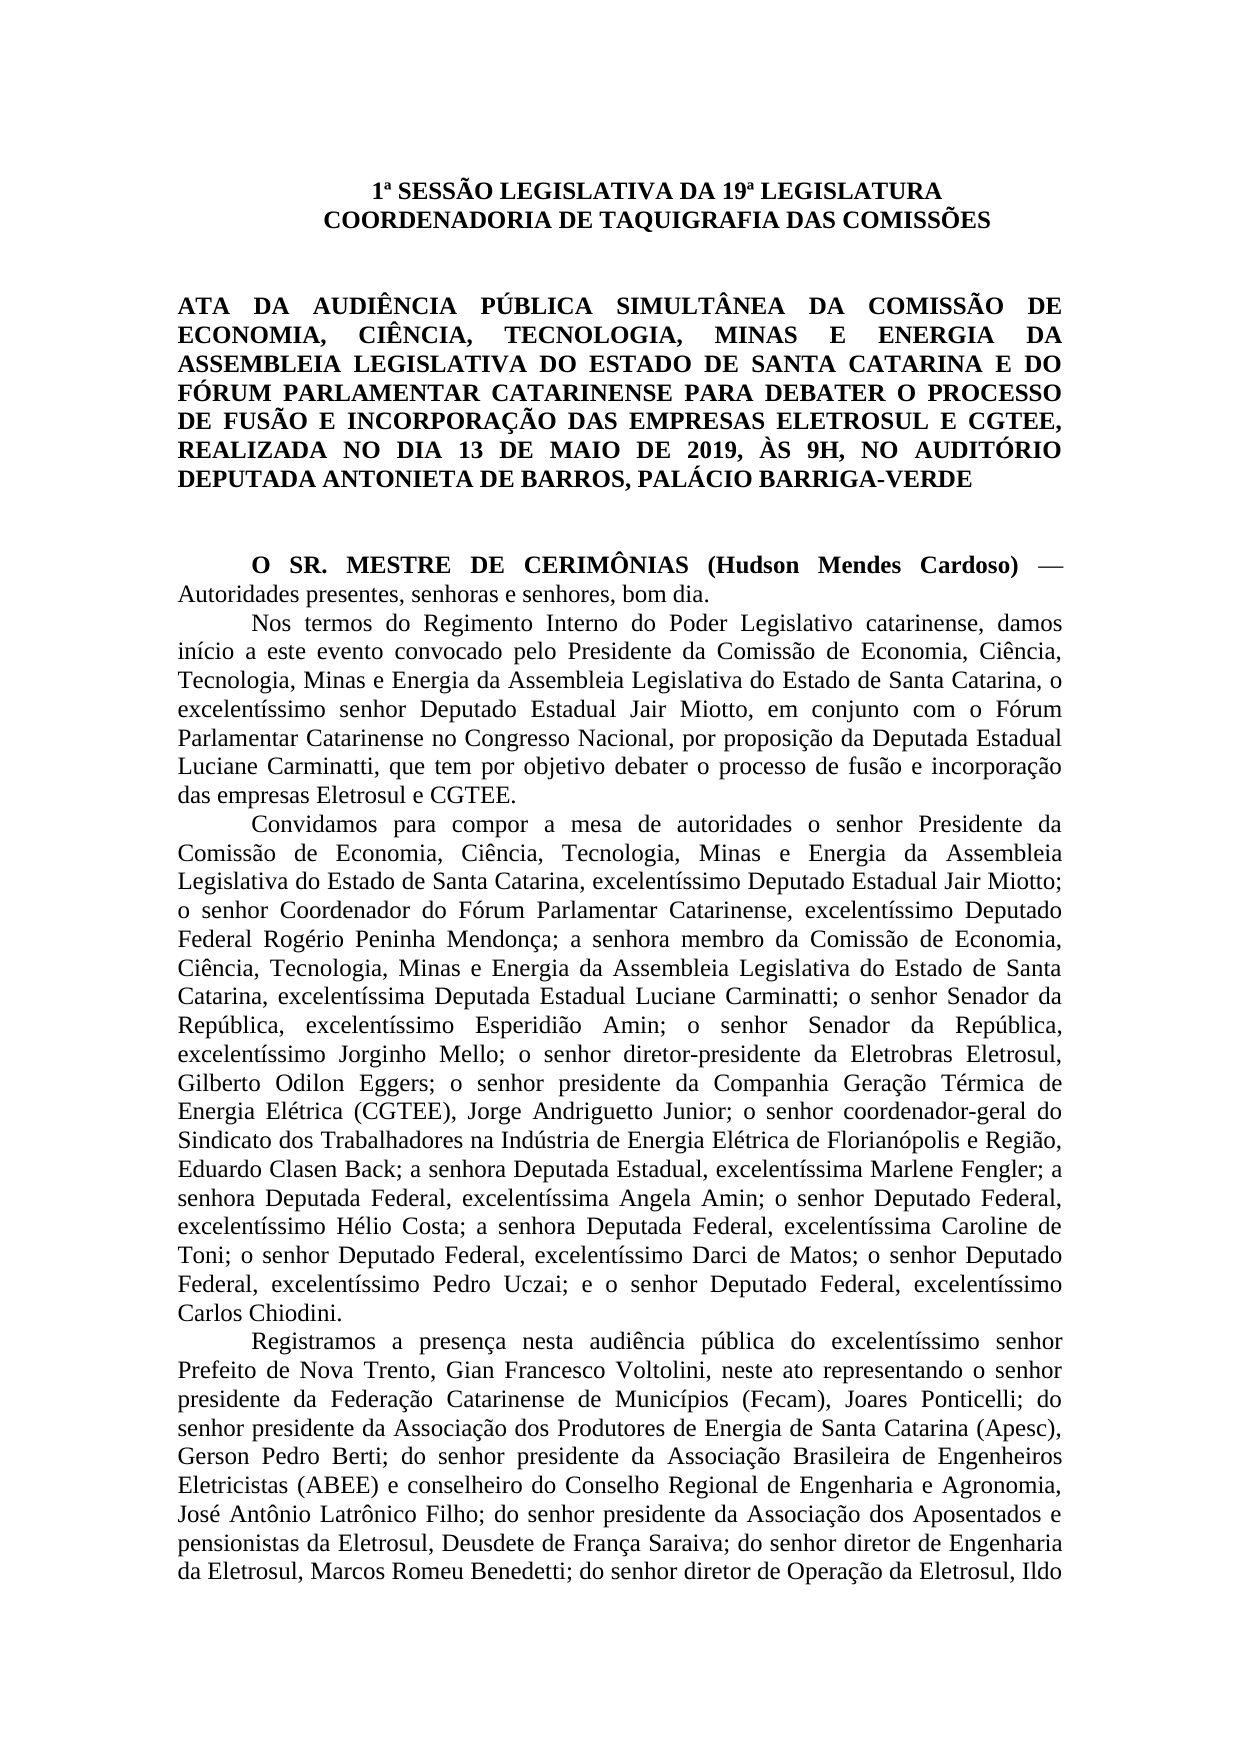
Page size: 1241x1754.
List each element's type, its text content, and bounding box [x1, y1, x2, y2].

text Convidamos para compor a mesa de autoridades o senhor Presidente da Comissão de Economia, Ciência, Tecnologia, Minas e Energia da Assembleia Legislativa do Estado de Santa Catarina, excelentíssimo Deputado Estadual Jair Miotto; o senhor Coordenador do Fórum Parlamentar Catarinense, excelentíssimo Deputado Federal Rogério Peninha Mendonça; a senhora membro da Comissão de Economia, Ciência, Tecnologia, Minas e Energia da Assembleia Legislativa do Estado de Santa Catarina, excelentíssima Deputada Estadual Luciane Carminatti; o senhor Senador da República, excelentíssimo Esperidião Amin; o senhor Senador da República, excelentíssimo Jorginho Mello; o senhor diretor-presidente da Eletrobras Eletrosul, Gilberto Odilon Eggers; o senhor presidente da Companhia Geração Térmica de Energia Elétrica (CGTEE), Jorge Andriguetto Junior; o senhor coordenador-geral do Sindicato dos Trabalhadores na Indústria de Energia Elétrica de Florianópolis e Região, Eduardo Clasen Back; a senhora Deputada Estadual, excelentíssima Marlene Fengler; a senhora Deputada Federal, excelentíssima Angela Amin; o senhor Deputado Federal, excelentíssimo Hélio Costa; a senhora Deputada Federal, excelentíssima Caroline de Toni; o senhor Deputado Federal, excelentíssimo Darci de Matos; o senhor Deputado Federal, excelentíssimo Pedro Uczai; e o senhor Deputado Federal, excelentíssimo Carlos Chiodini. [177, 809, 1063, 1326]
text 1ª SESSÃO LEGISLATIVA DA 19ª LEGISLATURA [177, 176, 1063, 205]
text COORDENADORIA DE TAQUIGRAFIA DAS COMISSÕES [177, 205, 1063, 234]
text ATA DA AUDIÊNCIA PÚBLICA SIMULTÂNEA DA COMISSÃO DE ECONOMIA, CIÊNCIA, TECNOLOGIA, MINAS E ENERGIA DA ASSEMBLEIA LEGISLATIVA DO ESTADO DE SANTA CATARINA E DO FÓRUM PARLAMENTAR CATARINENSE PARA DEBATER O PROCESSO DE FUSÃO E INCORPORAÇÃO DAS EMPRESAS ELETROSUL E CGTEE, REALIZADA NO DIA 13 DE MAIO DE 2019, ÀS 9H, NO AUDITÓRIO DEPUTADA ANTONIETA DE BARROS, PALÁCIO BARRIGA-VERDE [177, 291, 1063, 493]
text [177, 1326, 1063, 1585]
text Nos termos do Regimento Interno do Poder Legislativo catarinense, damos início a este evento convocado pelo Presidente da Comissão de Economia, Ciência, Tecnologia, Minas e Energia da Assembleia Legislativa do Estado de Santa Catarina, o excelentíssimo senhor Deputado Estadual Jair Miotto, em conjunto com o Fórum Parlamentar Catarinense no Congresso Nacional, por proposição da Deputada Estadual Luciane Carminatti, que tem por objetivo debater o processo de fusão e incorporação das empresas Eletrosul e CGTEE. [177, 608, 1063, 809]
text O SR. MESTRE DE CERIMÔNIAS (Hudson Mendes Cardoso) — Autoridades presentes, senhoras e senhores, bom dia. [177, 550, 1063, 608]
